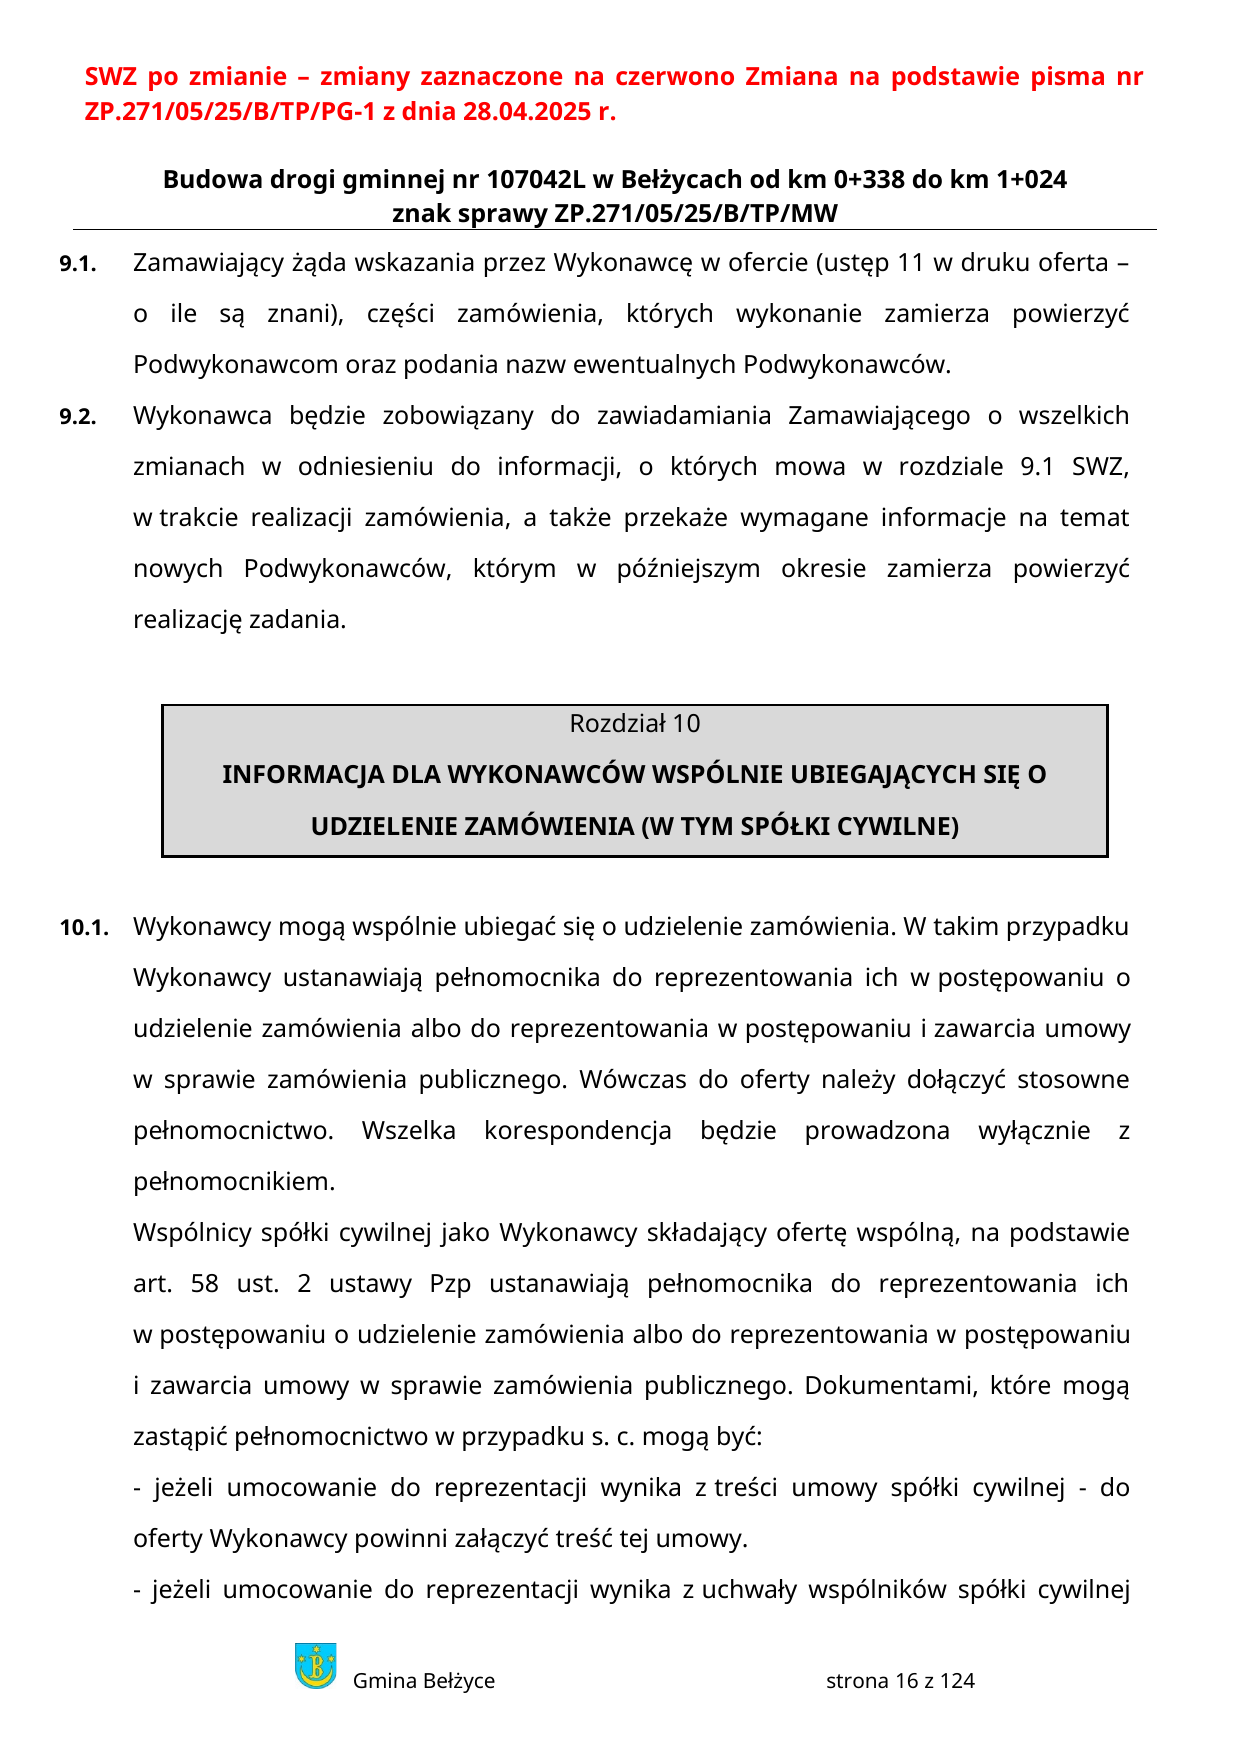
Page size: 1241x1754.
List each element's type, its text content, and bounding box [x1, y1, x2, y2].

table_header Rozdział 10 INFORMACJA DLA WYKONAWCÓW WSPÓLNIE UBIEGAJĄCYCH SIĘ O UDZIELENIE ZAMÓWIENIA (W TYM SPÓŁKI CYWILNE) [164, 706, 1106, 855]
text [133, 1572, 1131, 1606]
text Wspólnicy spółki cywilnej jako Wykonawcy składający ofertę wspólną, na podstawie art. 58 ust. 2 ustawy Pzp ustanawiają pełnomocnika do reprezentowania ich w postępowaniu o udzielenie zamówienia albo do reprezentowania w postępowaniu i zawarcia umowy w sprawie zamówienia publicznego. Dokumentami, które mogą zastąpić pełnomocnictwo w przypadku s. c. mogą być: [133, 1215, 1131, 1453]
picture [328, 1655, 337, 1663]
text - jeżeli umocowanie do reprezentacji wynika z treści umowy spółki cywilnej - do oferty Wykonawcy powinni załączyć treść tej umowy. [133, 1470, 1131, 1555]
list Wykonawca będzie zobowiązany do zawiadamiania Zamawiającego o wszelkich zmianach w odniesieniu do informacji, o których mowa w rozdziale 9.1 SWZ, w trakcie realizacji zamówienia, a także przekaże wymagane informacje na temat nowych Podwykonawców, którym w późniejszym okresie zamierza powierzyć realizację zadania. [59, 398, 1131, 636]
list Wykonawcy mogą wspólnie ubiegać się o udzielenie zamówienia. W takim przypadku Wykonawcy ustanawiają pełnomocnika do reprezentowania ich w postępowaniu o udzielenie zamówienia albo do reprezentowania w postępowaniu i zawarcia umowy w sprawie zamówienia publicznego. Wówczas do oferty należy dołączyć stosowne pełnomocnictwo. Wszelka korespondencja będzie prowadzona wyłącznie z pełnomocnikiem. [59, 908, 1131, 1198]
list Zamawiający żąda wskazania przez Wykonawcę w ofercie (ustęp 11 w druku oferta – o ile są znani), części zamówienia, których wykonanie zamierza powierzyć Podwykonawcom oraz podania nazw ewentualnych Podwykonawców. [59, 244, 1131, 381]
picture [295, 1645, 337, 1689]
